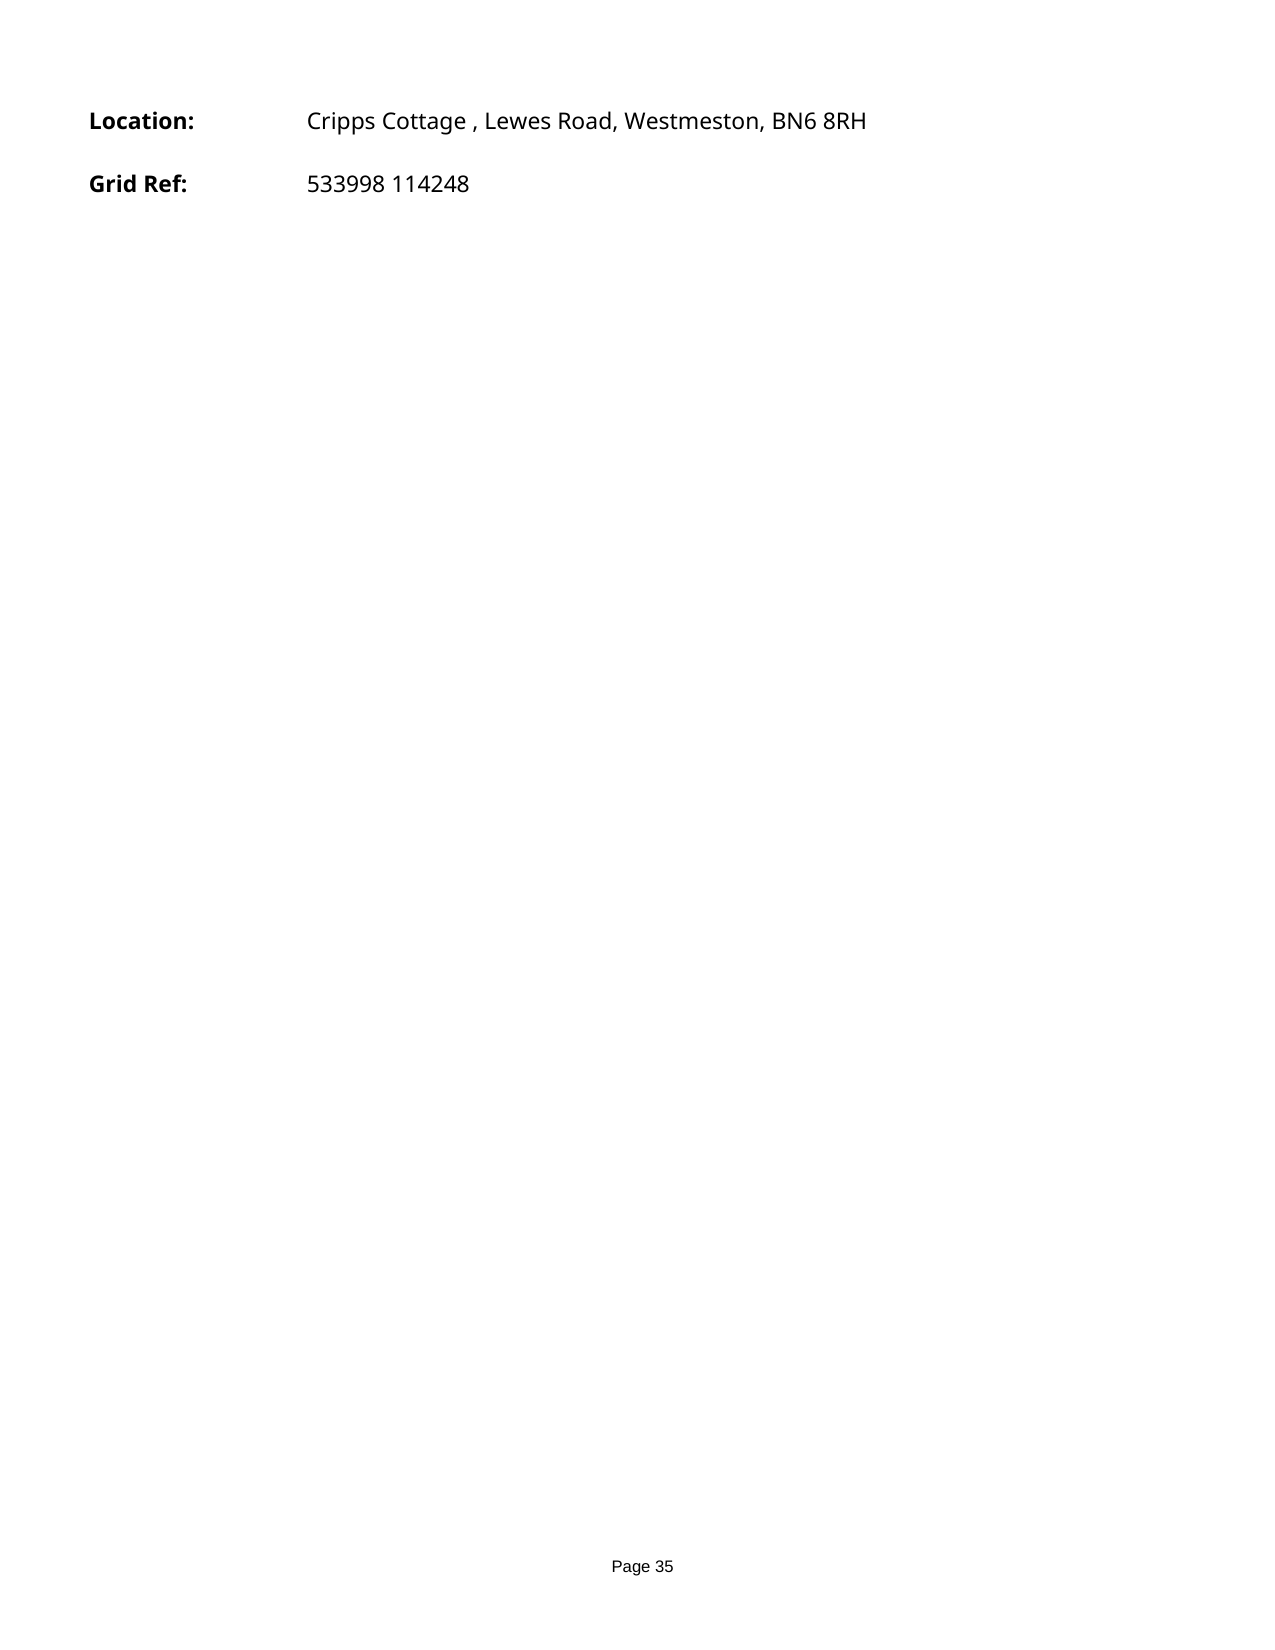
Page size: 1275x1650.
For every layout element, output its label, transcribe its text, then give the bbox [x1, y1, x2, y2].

text Grid Ref: 533998 114248 [89, 168, 1196, 199]
text Location: Cripps Cottage , Lewes Road, Westmeston, BN6 8RH [89, 105, 1196, 136]
